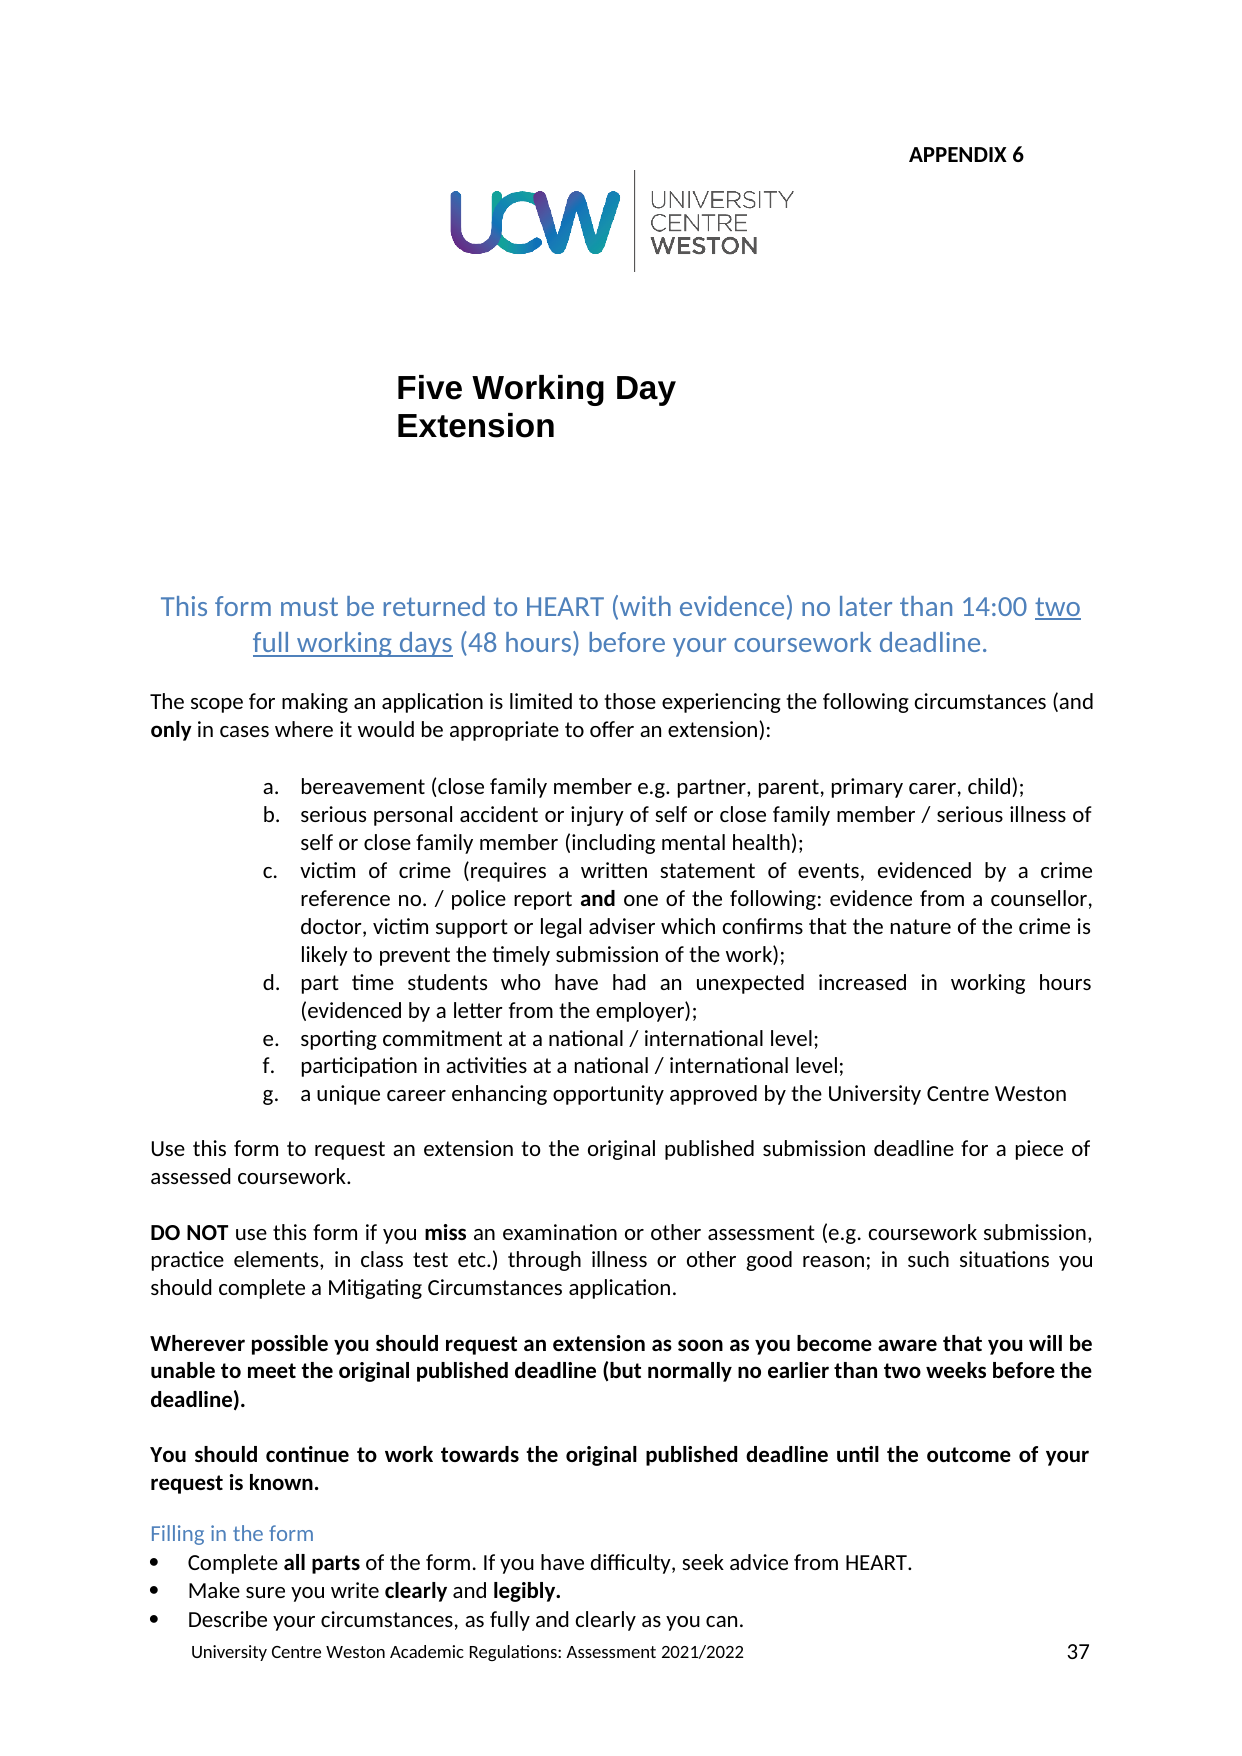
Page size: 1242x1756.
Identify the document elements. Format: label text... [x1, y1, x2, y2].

text Use this form to request an extension to the original published submission deadline for a piece of assessed coursework. [150, 1134, 1093, 1190]
text This form must be returned to HEART (with evidence) no later than 14:00 two full working days (48 hours) before your coursework deadline. [160, 588, 1083, 660]
text APPENDIX 6 [909, 140, 1198, 168]
text only in cases where it would be appropriate to offer an extension): [150, 715, 1198, 743]
text Filling in the form [150, 1519, 1198, 1547]
list Complete all parts of the form. If you have difficulty, seek advice from HEART. [150, 1547, 1198, 1576]
text You should continue to work towards the original published deadline until the outcome of your request is known. [150, 1440, 1091, 1496]
text DO NOT use this form if you miss an examination or other assessment (e.g. coursework submission, practice elements, in class test etc.) through illness or other good reason; in such situations you should complete a Mitigating Circumstances application. [150, 1218, 1093, 1301]
list serious personal accident or injury of self or close family member / serious illness of self or close family member (including mental health); [263, 800, 1093, 856]
list Describe your circumstances, as fully and clearly as you can. [150, 1604, 1198, 1633]
text The scope for making an application is limited to those experiencing the following circumstances (and [150, 687, 1198, 715]
list Make sure you write clearly and legibly. [150, 1576, 1198, 1604]
list victim of crime (requires a written statement of events, evidenced by a crime reference no. / police report and one of the following: evidence from a counsellor, doctor, victim support or legal adviser which confirms that the nature of the crime is likely to prevent the timely submission of the work); [263, 856, 1094, 968]
list part time students who have had an unexpected increased in working hours (evidenced by a letter from the employer); [263, 968, 1092, 1024]
list a unique career enhancing opportunity approved by the University Centre Weston [262, 1079, 1198, 1107]
list bereavement (close family member e.g. partner, parent, primary carer, child); [263, 772, 1198, 800]
subtitle Five Working Day Extension [396, 368, 843, 444]
picture [450, 170, 794, 272]
subtitle Wherever possible you should request an extension as soon as you become aware that you will be unable to meet the original published deadline (but normally no earlier than two weeks before the deadline). [150, 1329, 1094, 1413]
list sporting commitment at a national / international level; [262, 1024, 1198, 1052]
list participation in activities at a national / international level; [262, 1052, 1198, 1079]
